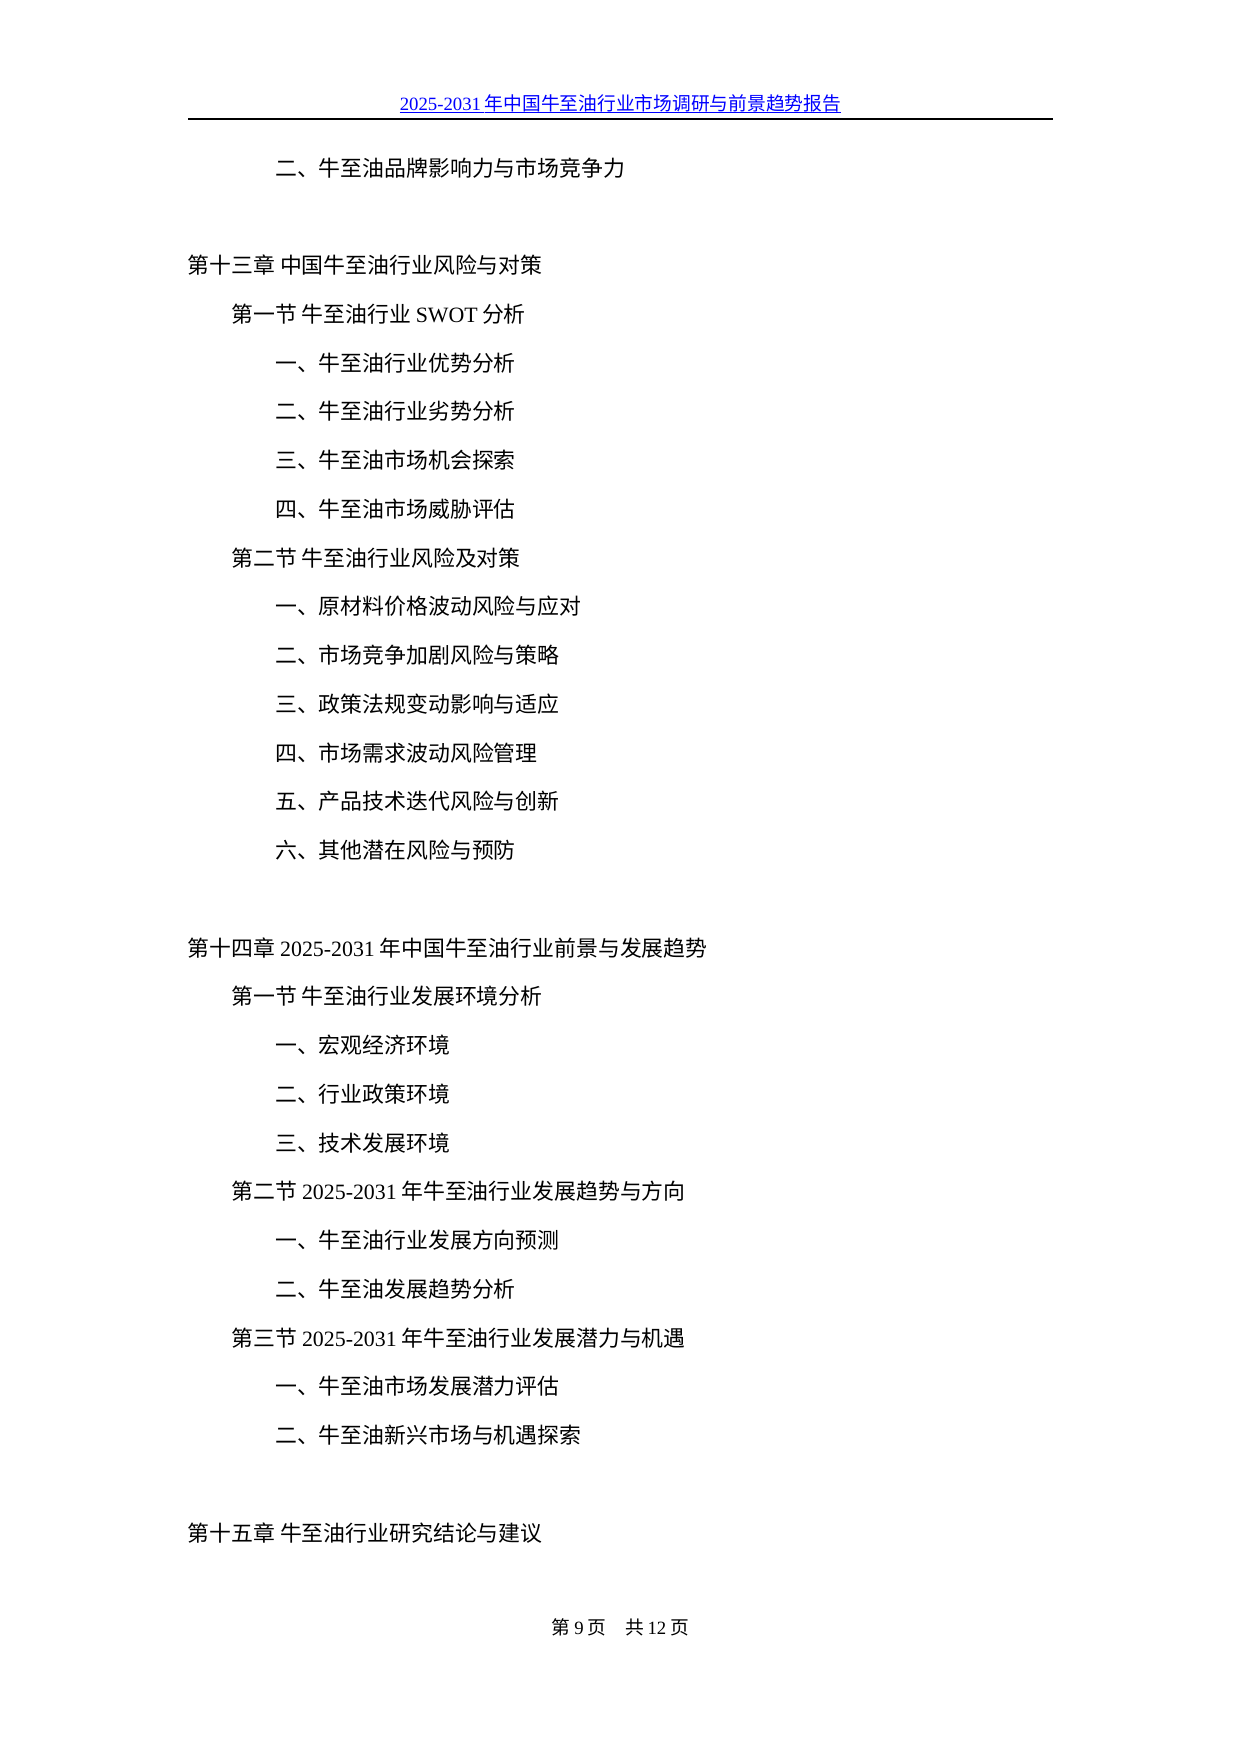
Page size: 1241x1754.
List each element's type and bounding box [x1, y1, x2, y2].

text [187, 150, 1053, 1548]
